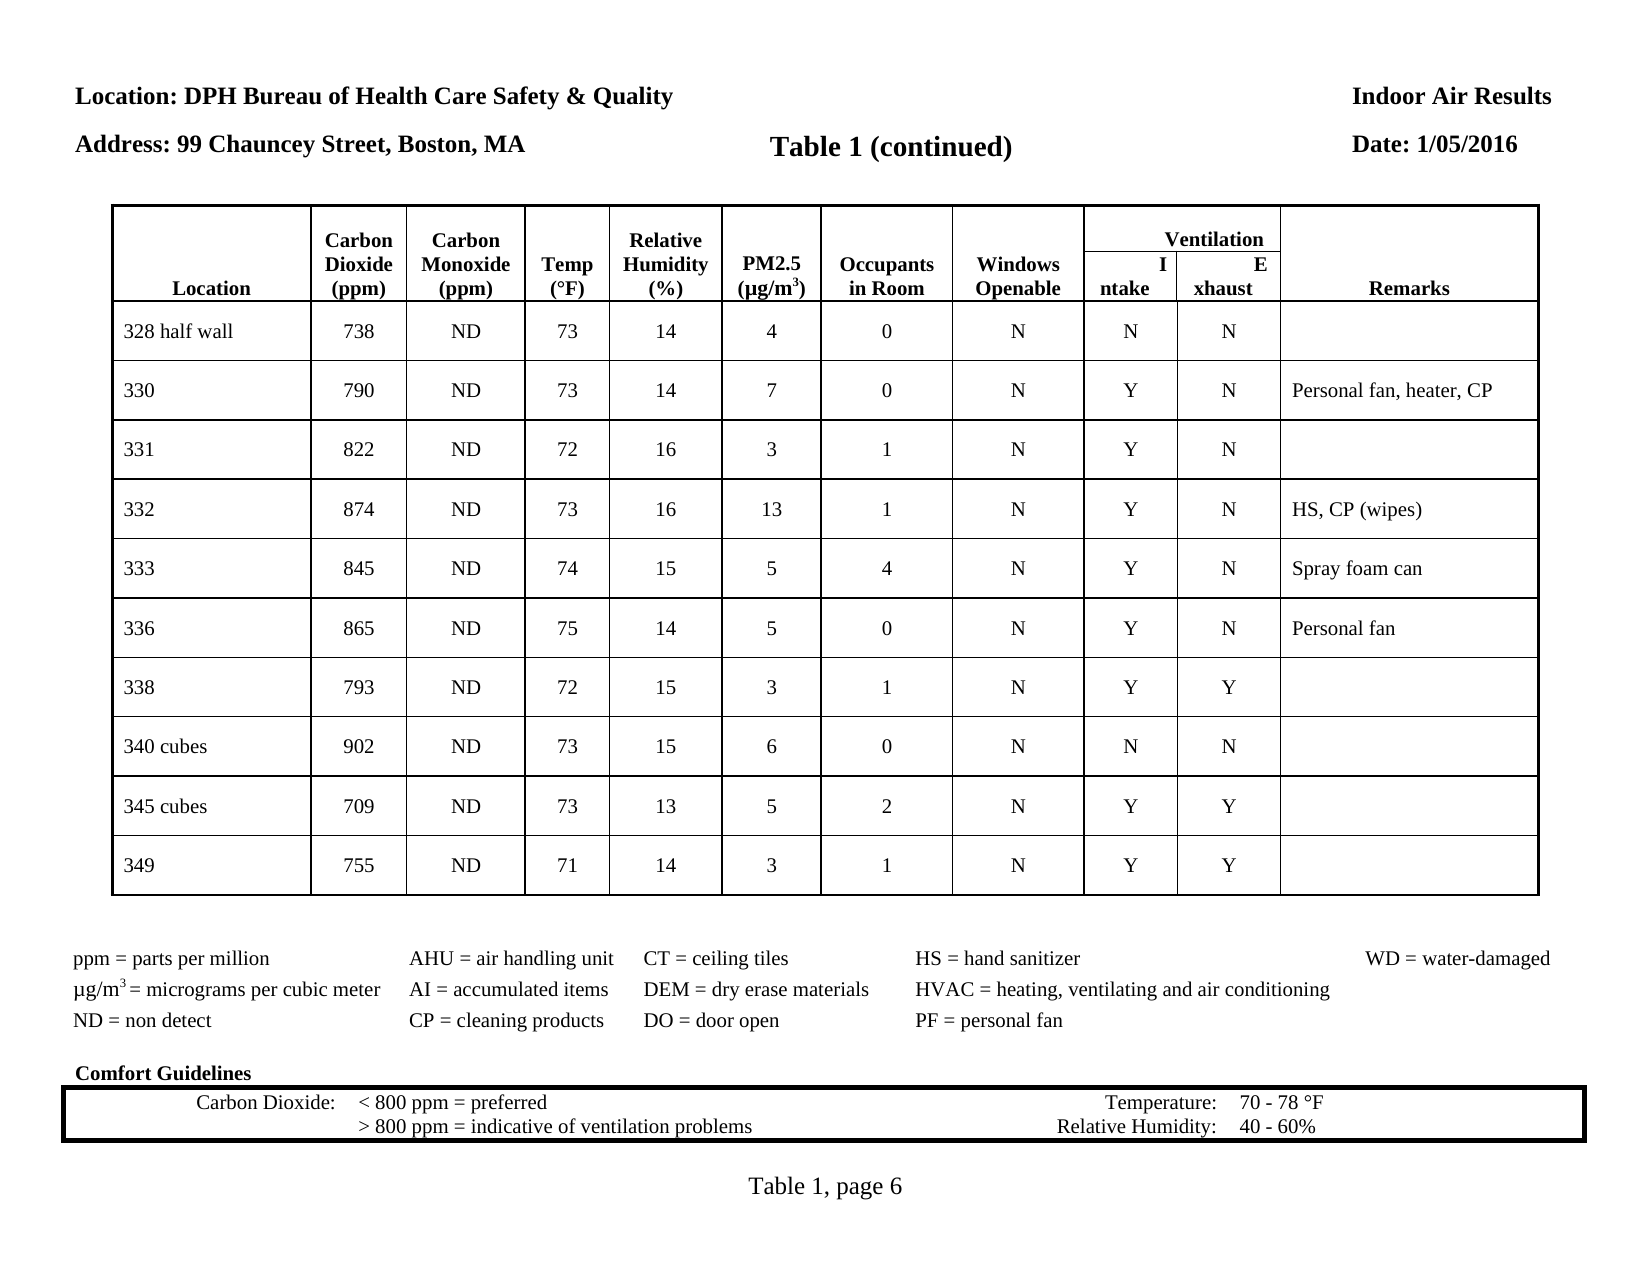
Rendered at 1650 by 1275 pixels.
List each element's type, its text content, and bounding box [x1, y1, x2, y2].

table_cell 72 [526, 421, 609, 478]
table_cell Y [1178, 836, 1280, 894]
table_cell 0 [822, 361, 952, 419]
table_cell 16 [610, 480, 721, 538]
table_header Carbon Dioxide (ppm) [312, 207, 406, 300]
table_cell 15 [610, 539, 721, 597]
table_header Remarks [1281, 207, 1537, 300]
table_header Relative Humidity (%) [610, 207, 721, 300]
table_cell 328 half wall [114, 302, 310, 359]
table_cell N [953, 361, 1083, 419]
table_cell Y [1178, 777, 1280, 834]
table_cell N [953, 539, 1083, 597]
table_cell 902 [312, 717, 406, 775]
table_cell 73 [526, 361, 609, 419]
table_header Occupants in Room [822, 207, 952, 300]
table_cell [1281, 717, 1537, 775]
table_cell 14 [610, 302, 721, 359]
table_cell Personal fan [1281, 599, 1537, 656]
table_cell [1281, 836, 1537, 894]
table_cell Y [1085, 480, 1177, 538]
table_cell 336 [114, 599, 310, 656]
table_cell 333 [114, 539, 310, 597]
table_cell 338 [114, 658, 310, 716]
table_cell 75 [526, 599, 609, 656]
table_header Windows Openable [953, 207, 1083, 300]
table_cell N [953, 480, 1083, 538]
table_cell N [1178, 717, 1280, 775]
table_cell 13 [723, 480, 820, 538]
table_cell 13 [610, 777, 721, 834]
table_cell N [1178, 539, 1280, 597]
table_cell 5 [723, 539, 820, 597]
table_cell ND [407, 361, 524, 419]
table_cell 0 [822, 717, 952, 775]
table_cell N [953, 302, 1083, 359]
table_cell ND [407, 777, 524, 834]
table_cell Y [1085, 539, 1177, 597]
table_cell 1 [822, 421, 952, 478]
table_cell ND [407, 658, 524, 716]
table_cell N [953, 599, 1083, 656]
table_cell 4 [822, 539, 952, 597]
table_cell N [1178, 599, 1280, 656]
table_cell [1281, 777, 1537, 834]
table_cell 790 [312, 361, 406, 419]
table_cell 1 [822, 480, 952, 538]
table_cell 73 [526, 480, 609, 538]
table_header Location [114, 207, 310, 300]
table_cell N [953, 717, 1083, 775]
table_cell N [1085, 302, 1177, 359]
table_cell 72 [526, 658, 609, 716]
table_cell ND [407, 302, 524, 359]
table_header Temp (°F) [526, 207, 609, 300]
table_cell HS, CP (wipes) [1281, 480, 1537, 538]
table_cell 822 [312, 421, 406, 478]
table_cell 7 [723, 361, 820, 419]
table_cell 15 [610, 717, 721, 775]
table_cell N [1178, 421, 1280, 478]
table_cell Spray foam can [1281, 539, 1537, 597]
table_cell ND [407, 539, 524, 597]
table_cell N [1085, 717, 1177, 775]
table_cell N [953, 777, 1083, 834]
table_cell 2 [822, 777, 952, 834]
table_cell ND [407, 717, 524, 775]
table_cell 332 [114, 480, 310, 538]
table_cell [1281, 302, 1537, 359]
table_cell Intake [1085, 252, 1176, 300]
table_cell 340 cubes [114, 717, 310, 775]
table_cell 0 [822, 599, 952, 656]
table_cell Y [1085, 361, 1177, 419]
table_cell 845 [312, 539, 406, 597]
table_cell 14 [610, 361, 721, 419]
table_header Ventilation [1085, 207, 1280, 251]
table_cell 755 [312, 836, 406, 894]
table_cell 5 [723, 777, 820, 834]
table_cell N [1178, 480, 1280, 538]
table_cell 3 [723, 836, 820, 894]
table_cell 14 [610, 599, 721, 656]
table_cell 874 [312, 480, 406, 538]
table_cell 14 [610, 836, 721, 894]
table_cell ND [407, 836, 524, 894]
table_cell 331 [114, 421, 310, 478]
table_cell [1281, 421, 1537, 478]
table_cell 865 [312, 599, 406, 656]
table_cell N [1178, 361, 1280, 419]
table_cell N [953, 836, 1083, 894]
table_cell 738 [312, 302, 406, 359]
table_cell Y [1085, 777, 1177, 834]
table_cell 709 [312, 777, 406, 834]
table_cell Y [1085, 658, 1177, 716]
table_cell 73 [526, 717, 609, 775]
table_cell ND [407, 421, 524, 478]
table_cell 1 [822, 658, 952, 716]
table_cell 793 [312, 658, 406, 716]
table_cell 3 [723, 658, 820, 716]
table_cell Y [1085, 599, 1177, 656]
table_cell 330 [114, 361, 310, 419]
table_cell 6 [723, 717, 820, 775]
table_cell N [1178, 302, 1280, 359]
table_cell Y [1085, 421, 1177, 478]
table_cell 345 cubes [114, 777, 310, 834]
table_cell 73 [526, 302, 609, 359]
table_cell 5 [723, 599, 820, 656]
table_cell 1 [822, 836, 952, 894]
table_cell 74 [526, 539, 609, 597]
table_cell Y [1085, 836, 1177, 894]
table_cell ND [407, 480, 524, 538]
table_header PM2.5 (µg/m3) [723, 207, 820, 300]
table_cell N [953, 658, 1083, 716]
table_cell Personal fan, heater, CP [1281, 361, 1537, 419]
table_cell [1281, 658, 1537, 716]
table_cell 3 [723, 421, 820, 478]
table_cell ND [407, 599, 524, 656]
table_cell 73 [526, 777, 609, 834]
table_cell Exhaust [1177, 252, 1280, 300]
table_cell 4 [723, 302, 820, 359]
table_cell 71 [526, 836, 609, 894]
table_cell 0 [822, 302, 952, 359]
table_cell Y [1178, 658, 1280, 716]
table_header Carbon Monoxide (ppm) [407, 207, 524, 300]
table_cell 15 [610, 658, 721, 716]
table_cell 349 [114, 836, 310, 894]
table_cell 16 [610, 421, 721, 478]
table_cell N [953, 421, 1083, 478]
